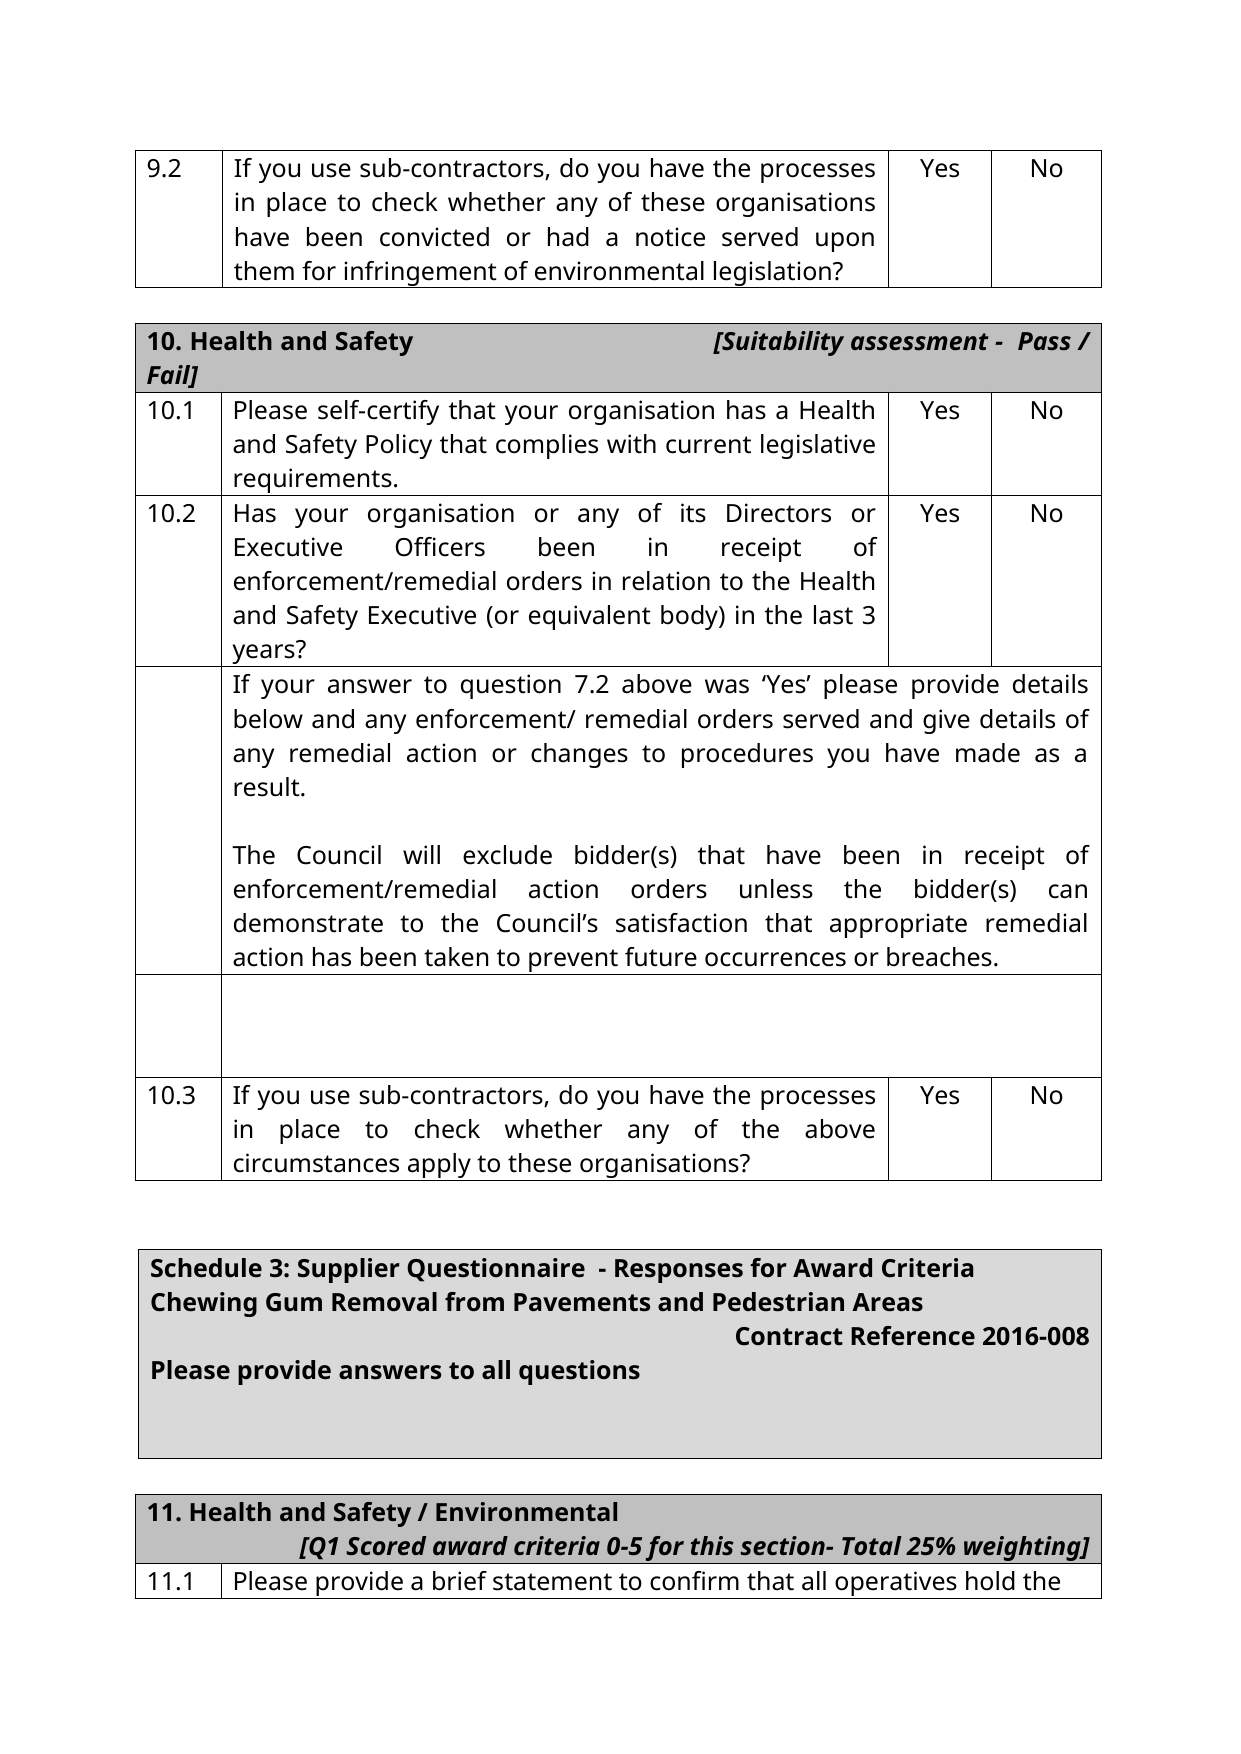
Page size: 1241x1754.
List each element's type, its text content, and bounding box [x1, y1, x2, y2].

table_cell If you use sub-contractors, do you have the processes in place to check whether any of these organisations have been convicted or had a notice served upon them for infringement of environmental legislation? [223, 151, 888, 287]
table_cell 11.1 [136, 1564, 221, 1598]
table_cell Yes [889, 393, 991, 495]
table_cell Has your organisation or any of its Directors or Executive Officers been in receipt of enforcement/remedial orders in relation to the Health and Safety Executive (or equivalent body) in the last 3 years? [222, 496, 888, 666]
table_cell [222, 975, 1101, 1077]
table_cell 10.1 [136, 393, 221, 495]
table_cell No [992, 496, 1101, 666]
table_cell Yes [889, 496, 991, 666]
table_cell Yes [889, 1078, 991, 1180]
table_cell Yes [889, 151, 991, 287]
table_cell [222, 1564, 1101, 1598]
table_cell 10.3 [136, 1078, 221, 1180]
table_cell If you use sub-contractors, do you have the processes in place to check whether any of the above circumstances apply to these organisations? [222, 1078, 888, 1180]
table_cell No [992, 151, 1101, 287]
table_cell [136, 975, 221, 1077]
table_cell No [992, 1078, 1101, 1180]
table_header 11. Health and Safety / Environmental [Q1 Scored award criteria 0-5 for this section- Total 25% weighting] [136, 1495, 1101, 1563]
table_cell [136, 667, 221, 974]
table_cell No [992, 393, 1101, 495]
table_cell 10.2 [136, 496, 221, 666]
table_cell 9.2 [136, 151, 222, 287]
table_header 10. Health and Safety [Suitability assessment - Pass / Fail] [136, 324, 1101, 392]
table_cell Please self-certify that your organisation has a Health and Safety Policy that complies with current legislative requirements. [222, 393, 888, 495]
table_cell If your answer to question 7.2 above was ‘Yes’ please provide details below and any enforcement/ remedial orders served and give details of any remedial action or changes to procedures you have made as a result. The Council will exclude bidder(s) that have been in receipt of enforcement/remedial action orders unless the bidder(s) can demonstrate to the Council’s satisfaction that appropriate remedial action has been taken to prevent future occurrences or breaches. [222, 667, 1101, 974]
table_header Schedule 3: Supplier Questionnaire - Responses for Award Criteria Chewing Gum Removal from Pavements and Pedestrian Areas Contract Reference 2016-008 Please provide answers to all questions [139, 1250, 1101, 1458]
